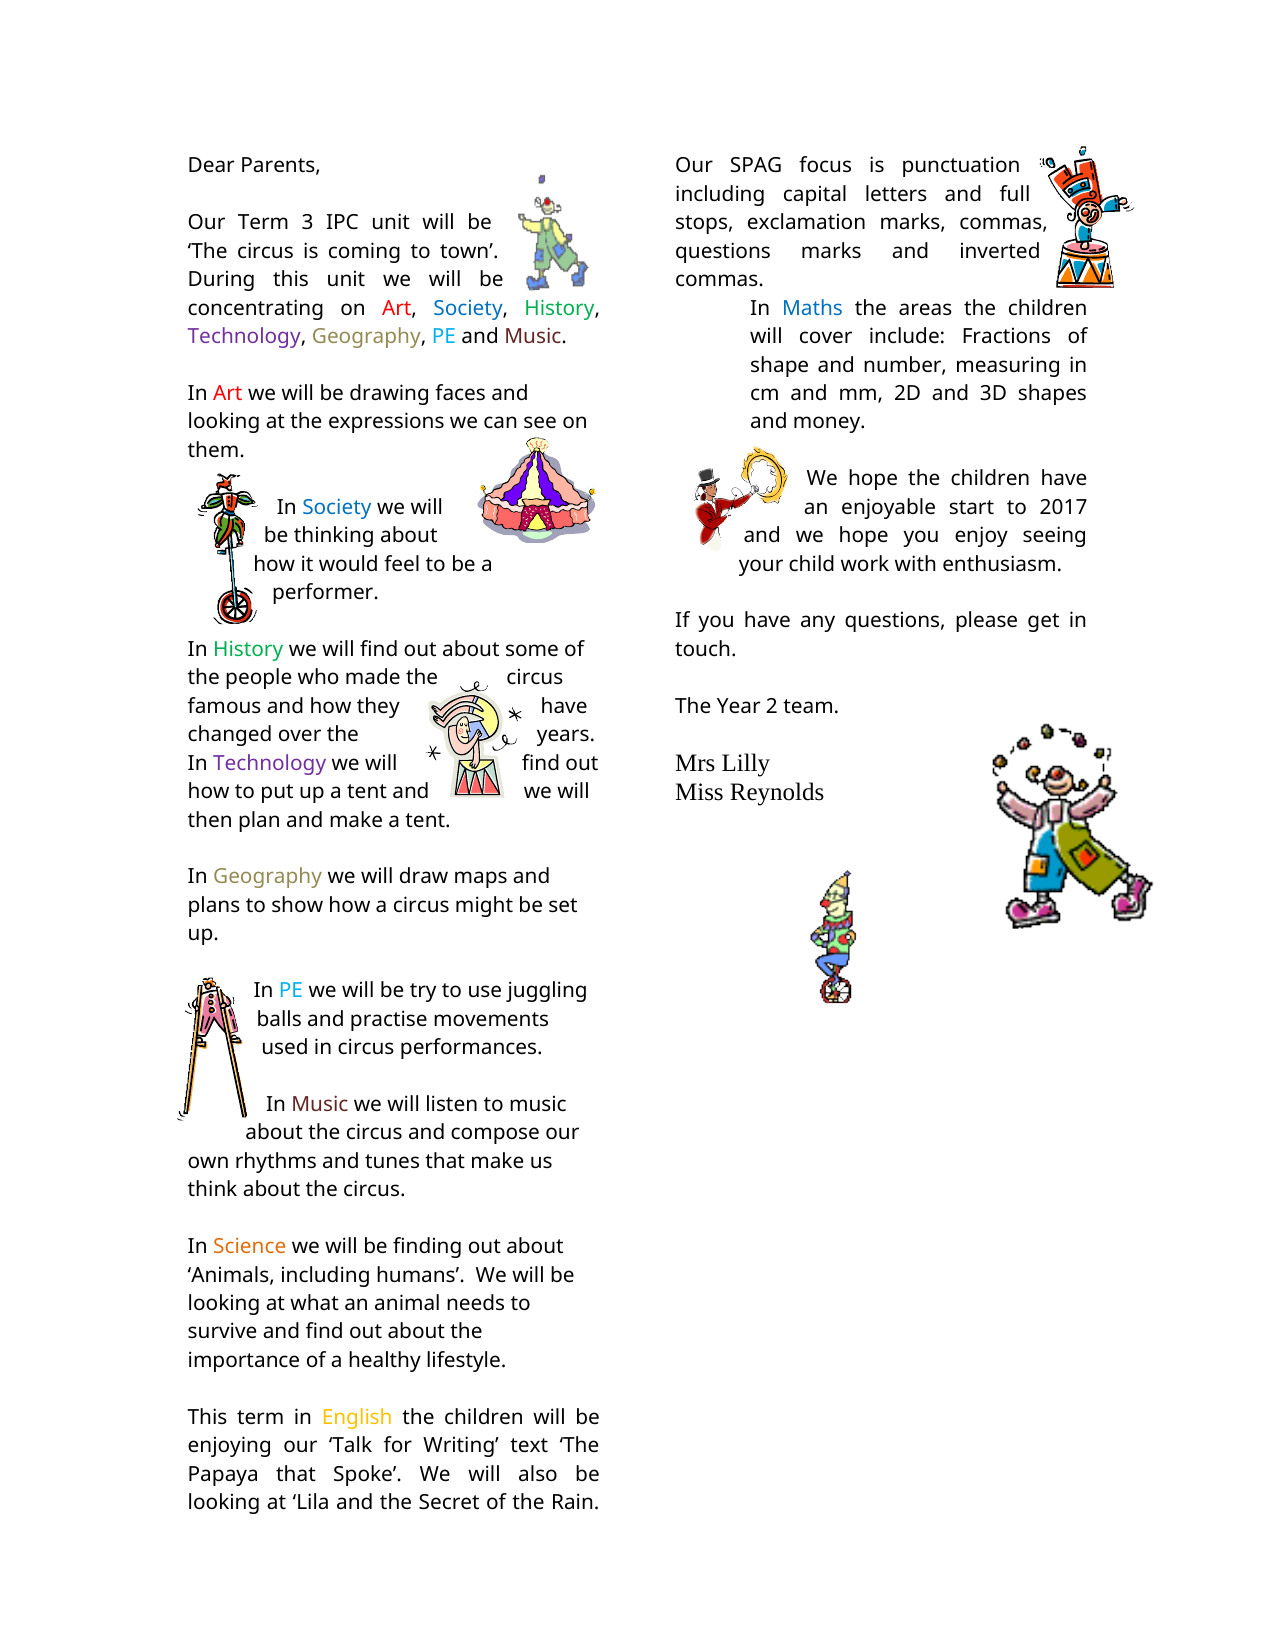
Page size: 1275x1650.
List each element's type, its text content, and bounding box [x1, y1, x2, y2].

text Our Term 3 IPC unit will be ‘The circus is coming to town’. During this unit we will be concentrating on Art, Society, History, Technology, Geography, PE and Music. [187, 207, 600, 350]
text In Art we will be drawing faces and looking at the expressions we can see on them. [187, 378, 600, 463]
text In Maths the areas the children will cover include: Fractions of shape and number, measuring in cm and mm, 2D and 3D shapes and money. [750, 293, 1087, 435]
text If you have any questions, please get in touch. [675, 606, 1087, 662]
text In Technology we will find out how to put up a tent and we will then plan and make a tent. [187, 748, 600, 833]
text In Geography we will draw maps and plans to show how a circus might be set up. [187, 862, 600, 947]
picture [809, 870, 858, 1004]
text Dear Parents, [187, 151, 600, 179]
picture [985, 721, 1163, 929]
text The Year 2 team. [675, 691, 1087, 719]
text In Music we will listen to music about the circus and compose our own rhythms and tunes that make us think about the circus. [187, 1089, 600, 1203]
picture [511, 172, 596, 291]
text In History we will find out about some of the people who made the circus famous and how they have changed over the years. [187, 634, 600, 748]
text In Society we will be thinking about how it would feel to be a performer. [232, 492, 600, 606]
text This term in English the children will be enjoying our ‘Talk for Writing’ text ‘The Papaya that Spoke’. We will also be looking at ‘Lila and the Secret of the Rain. Our SPAG focus is punctuation including capital letters and full stops, exclamation marks, commas, questions marks and inverted commas. [187, 1402, 600, 1516]
text In PE we will be try to use juggling balls and practise movements used in circus performances. [187, 975, 600, 1061]
text In Science we will be finding out about ‘Animals, including humans’. We will be looking at what an animal needs to survive and find out about the importance of a healthy lifestyle. [187, 1231, 600, 1373]
text Miss Reynolds [675, 777, 993, 805]
text This term in English the children will be enjoying our ‘Talk for Writing’ text ‘The Papaya that Spoke’. We will also be looking at ‘Lila and the Secret of the Rain. Our SPAG focus is punctuation including capital letters and full stops, exclamation marks, commas, questions marks and inverted commas. [675, 151, 1087, 293]
text Mrs Lilly [675, 748, 997, 777]
text We hope the children have an enjoyable start to 2017 and we hope you enjoy seeing your child work with enthusiasm. [675, 463, 1087, 577]
text In Society we will be thinking about how it would feel to be a performer. [187, 492, 231, 606]
